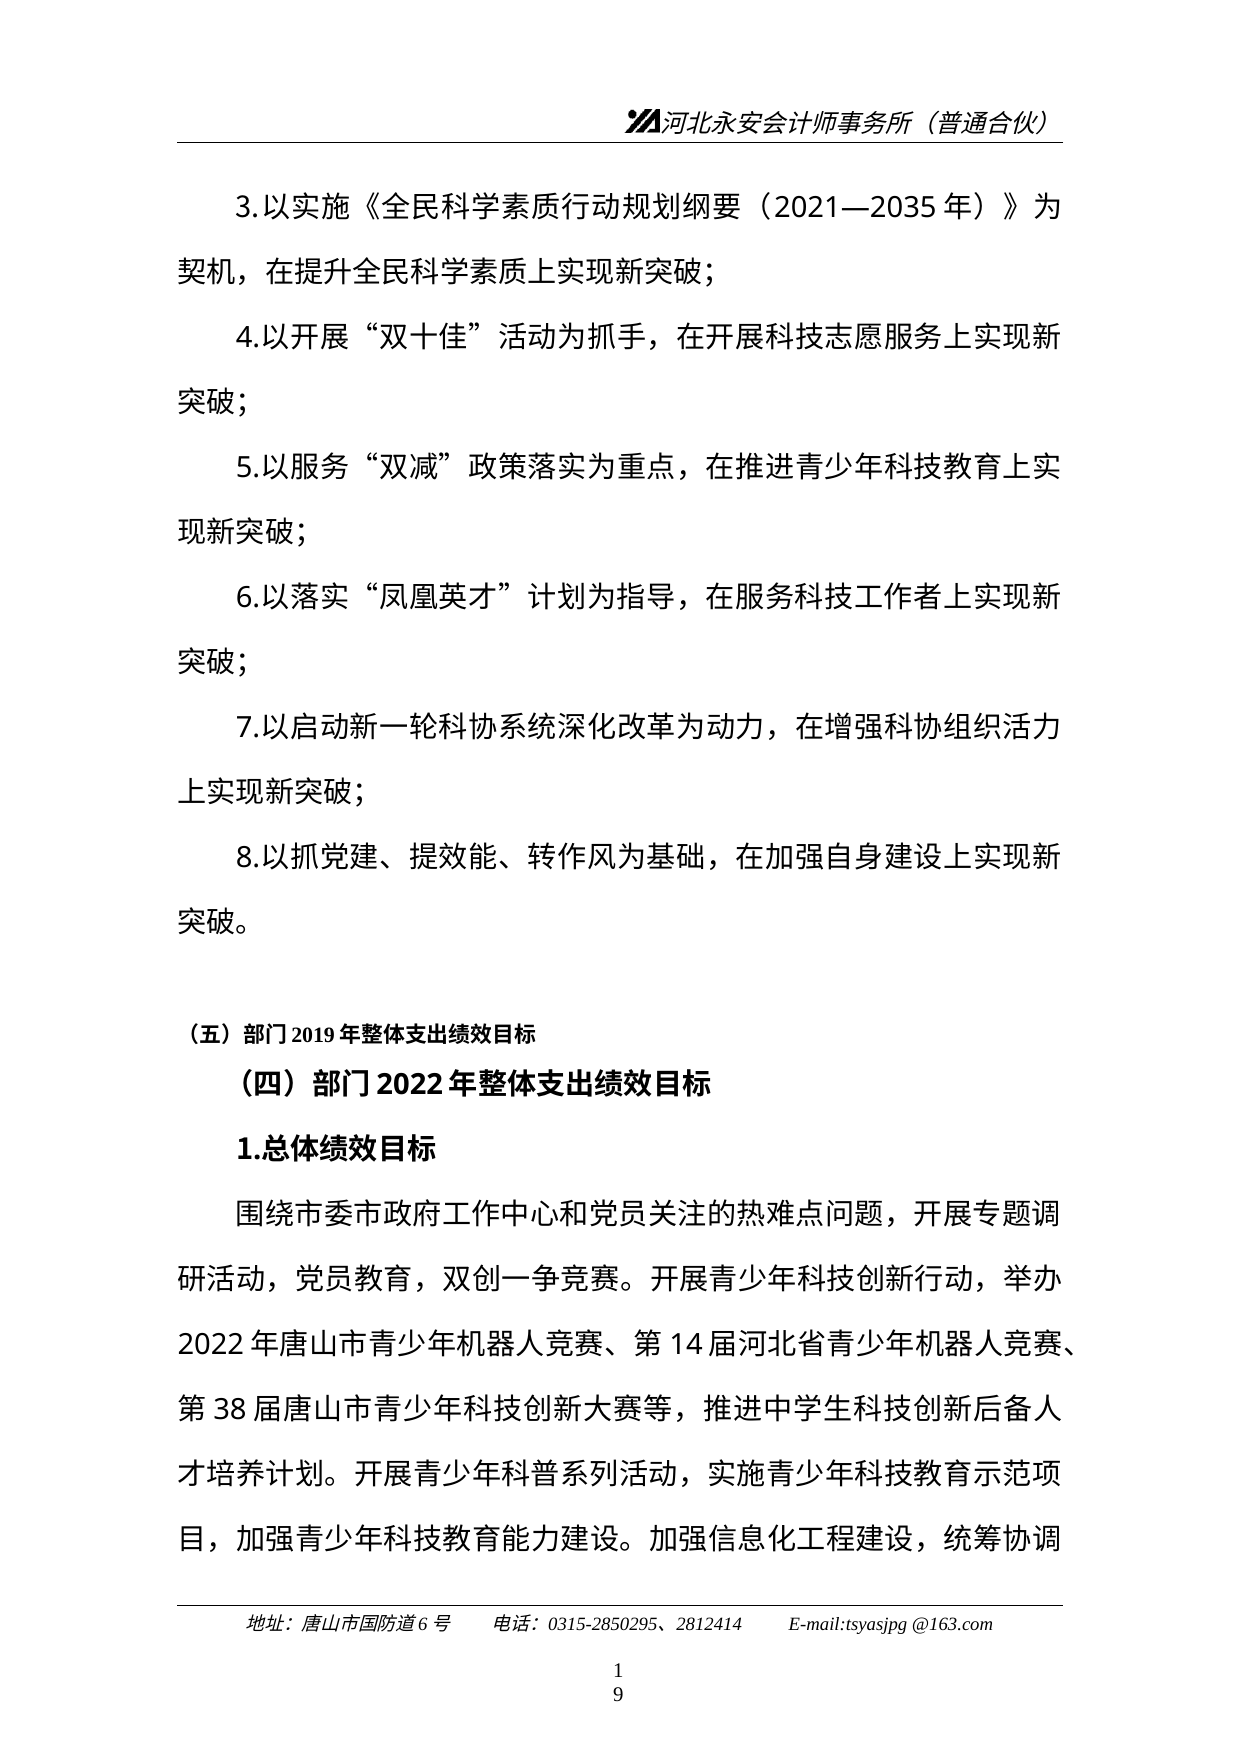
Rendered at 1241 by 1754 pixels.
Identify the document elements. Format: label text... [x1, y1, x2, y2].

text 8.以抓党建、提效能、转作风为基础，在加强自身建设上实现新突破。 [177, 822, 1063, 952]
text 5.以服务“双减”政策落实为重点，在推进青少年科技教育上实现新突破； [177, 432, 1063, 562]
subtitle .总体绩效目标 [177, 1114, 1063, 1179]
text （五）部门2019年整体支出绩效目标 [177, 1017, 1063, 1049]
text 7.以启动新一轮科协系统深化改革为动力，在增强科协组织活力上实现新突破； [177, 692, 1063, 822]
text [177, 1179, 1063, 1569]
subtitle （四）部门2022年整体支出绩效目标 [177, 1049, 1063, 1114]
text 3.以实施《全民科学素质行动规划纲要（2021—2035年）》为契机，在提升全民科学素质上实现新突破； [177, 172, 1063, 302]
text 6.以落实“凤凰英才”计划为指导，在服务科技工作者上实现新突破； [177, 562, 1063, 692]
text 4.以开展“双十佳”活动为抓手，在开展科技志愿服务上实现新突破； [177, 302, 1063, 432]
